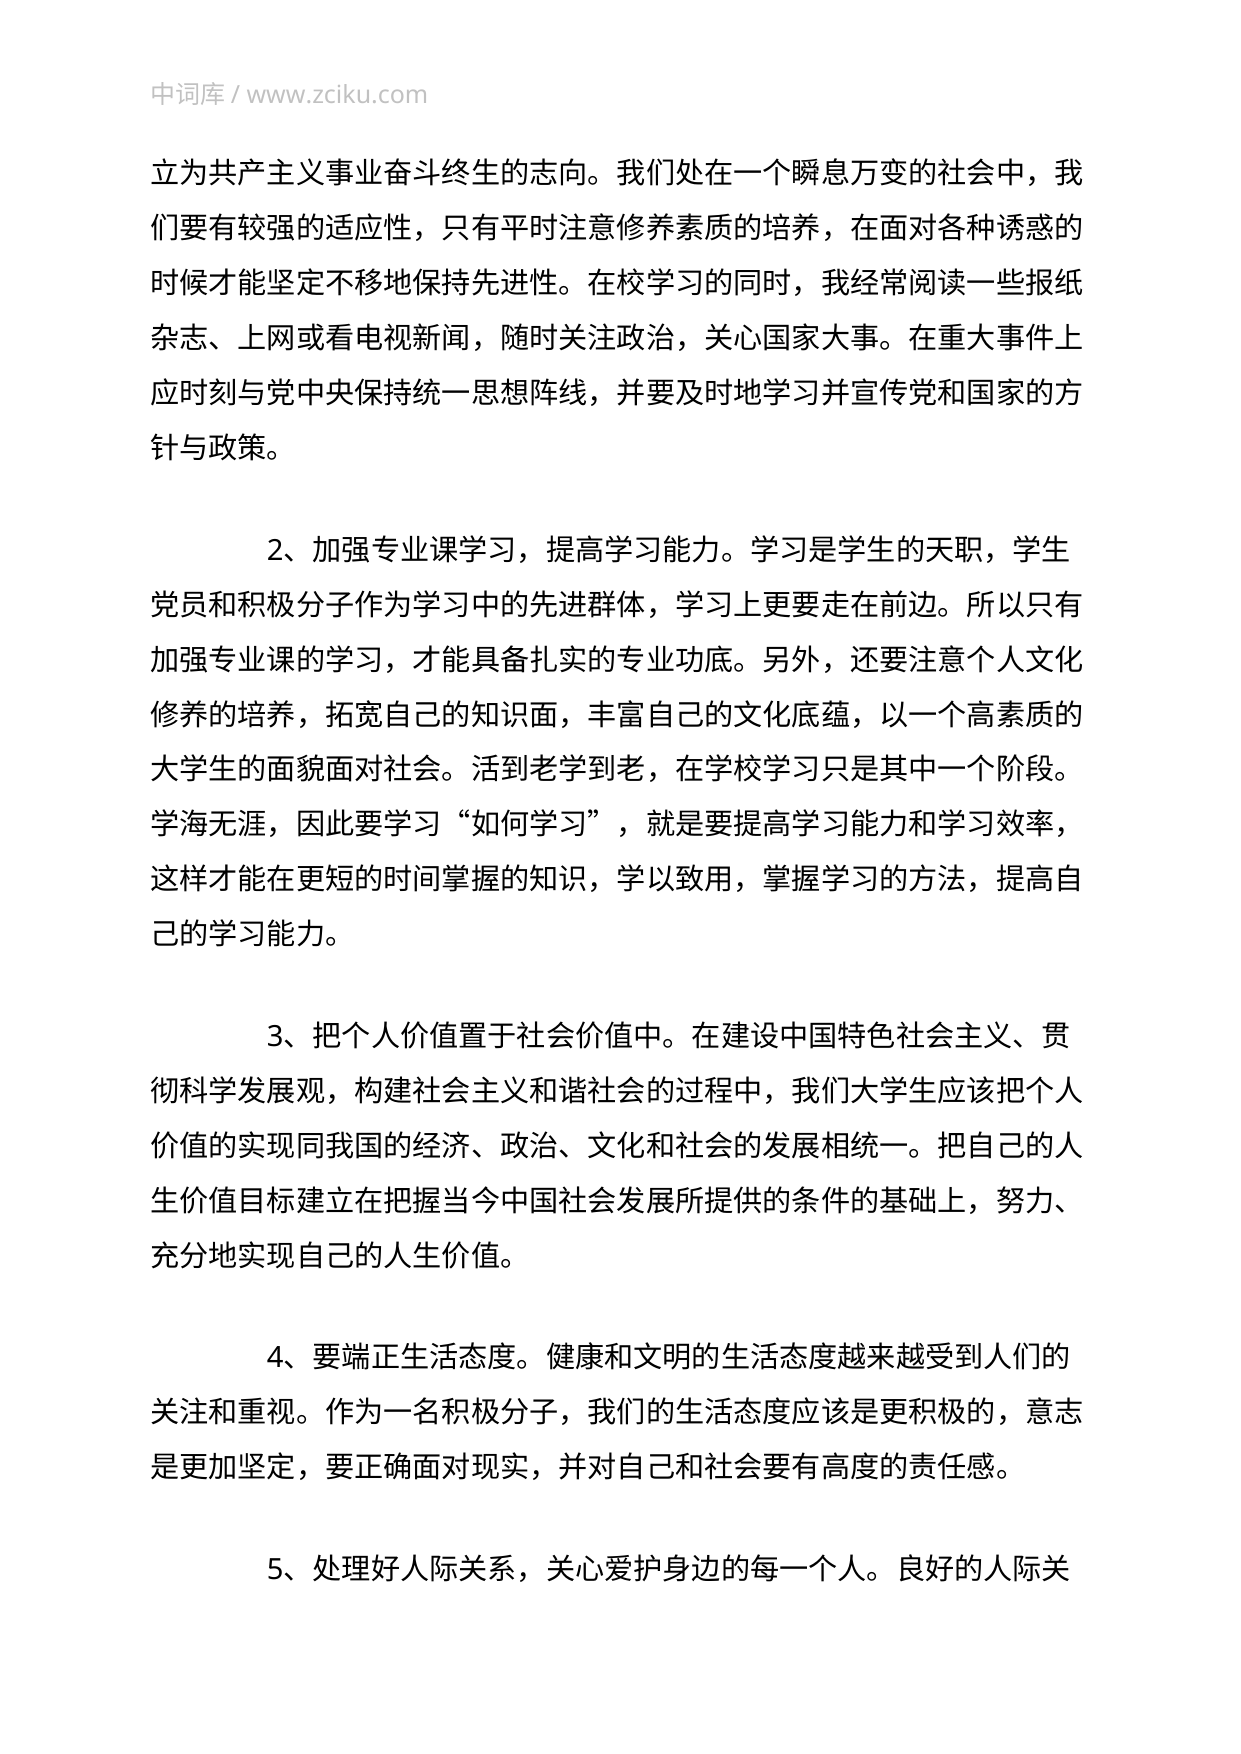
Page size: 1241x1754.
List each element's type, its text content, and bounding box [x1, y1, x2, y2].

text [150, 150, 1090, 467]
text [150, 1546, 1090, 1588]
text 3、把个人价值置于社会价值中。在建设中国特色社会主义、贯彻科学发展观，构建社会主义和谐社会的过程中，我们大学生应该把个人价值的实现同我国的经济、政治、文化和社会的发展相统一。把自己的人生价值目标建立在把握当今中国社会发展所提供的条件的基础上，努力、充分地实现自己的人生价值。 [150, 1012, 1090, 1274]
text 4、要端正生活态度。健康和文明的生活态度越来越受到人们的关注和重视。作为一名积极分子，我们的生活态度应该是更积极的，意志是更加坚定，要正确面对现实，并对自己和社会要有高度的责任感。 [150, 1334, 1090, 1486]
text 2、加强专业课学习，提高学习能力。学习是学生的天职，学生党员和积极分子作为学习中的先进群体，学习上更要走在前边。所以只有加强专业课的学习，才能具备扎实的专业功底。另外，还要注意个人文化修养的培养，拓宽自己的知识面，丰富自己的文化底蕴，以一个高素质的大学生的面貌面对社会。活到老学到老，在学校学习只是其中一个阶段。学海无涯，因此要学习“如何学习”，就是要提高学习能力和学习效率，这样才能在更短的时间掌握的知识，学以致用，掌握学习的方法，提高自己的学习能力。 [150, 526, 1090, 953]
